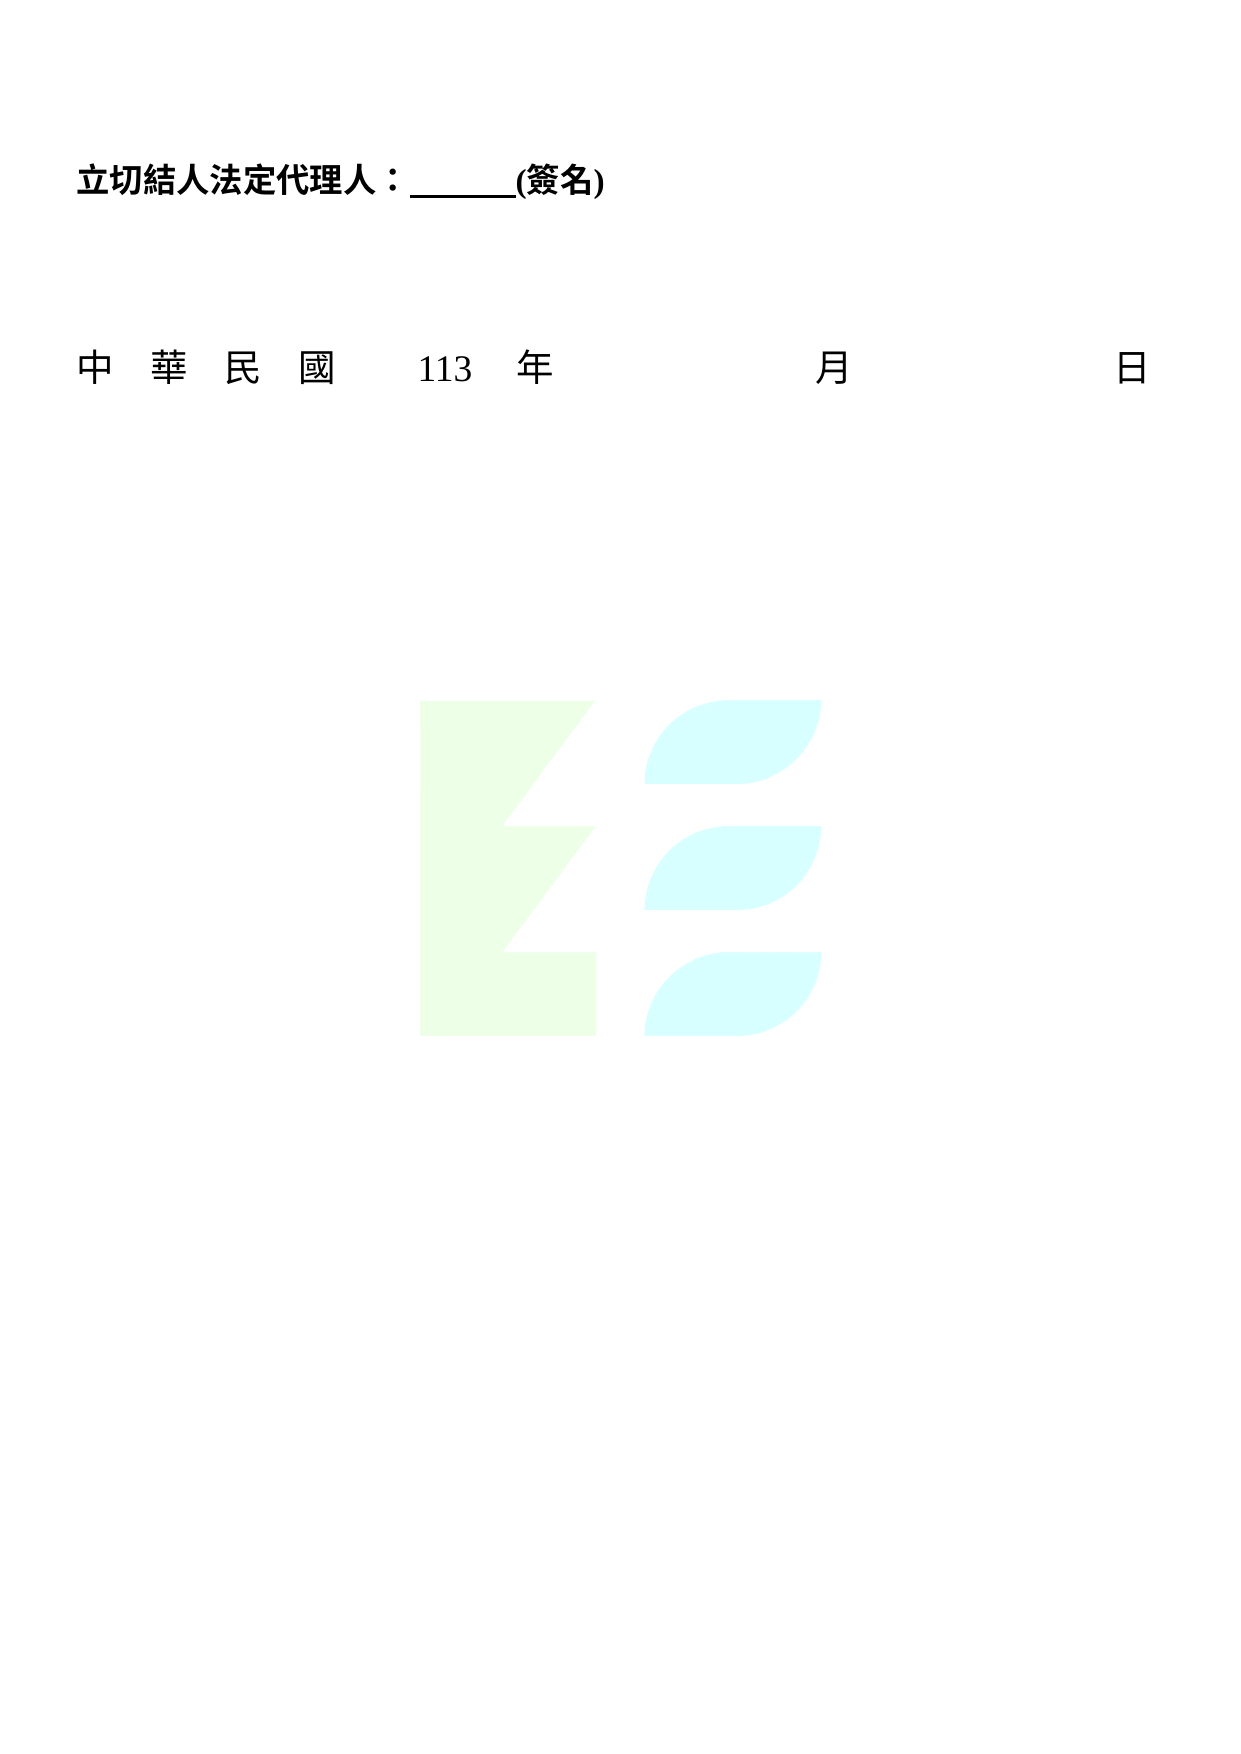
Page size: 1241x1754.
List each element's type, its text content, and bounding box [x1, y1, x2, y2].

text 中華民國 113年 月 日 [76, 328, 1152, 403]
text 立切結人法定代理人： (簽名) [76, 140, 1152, 215]
